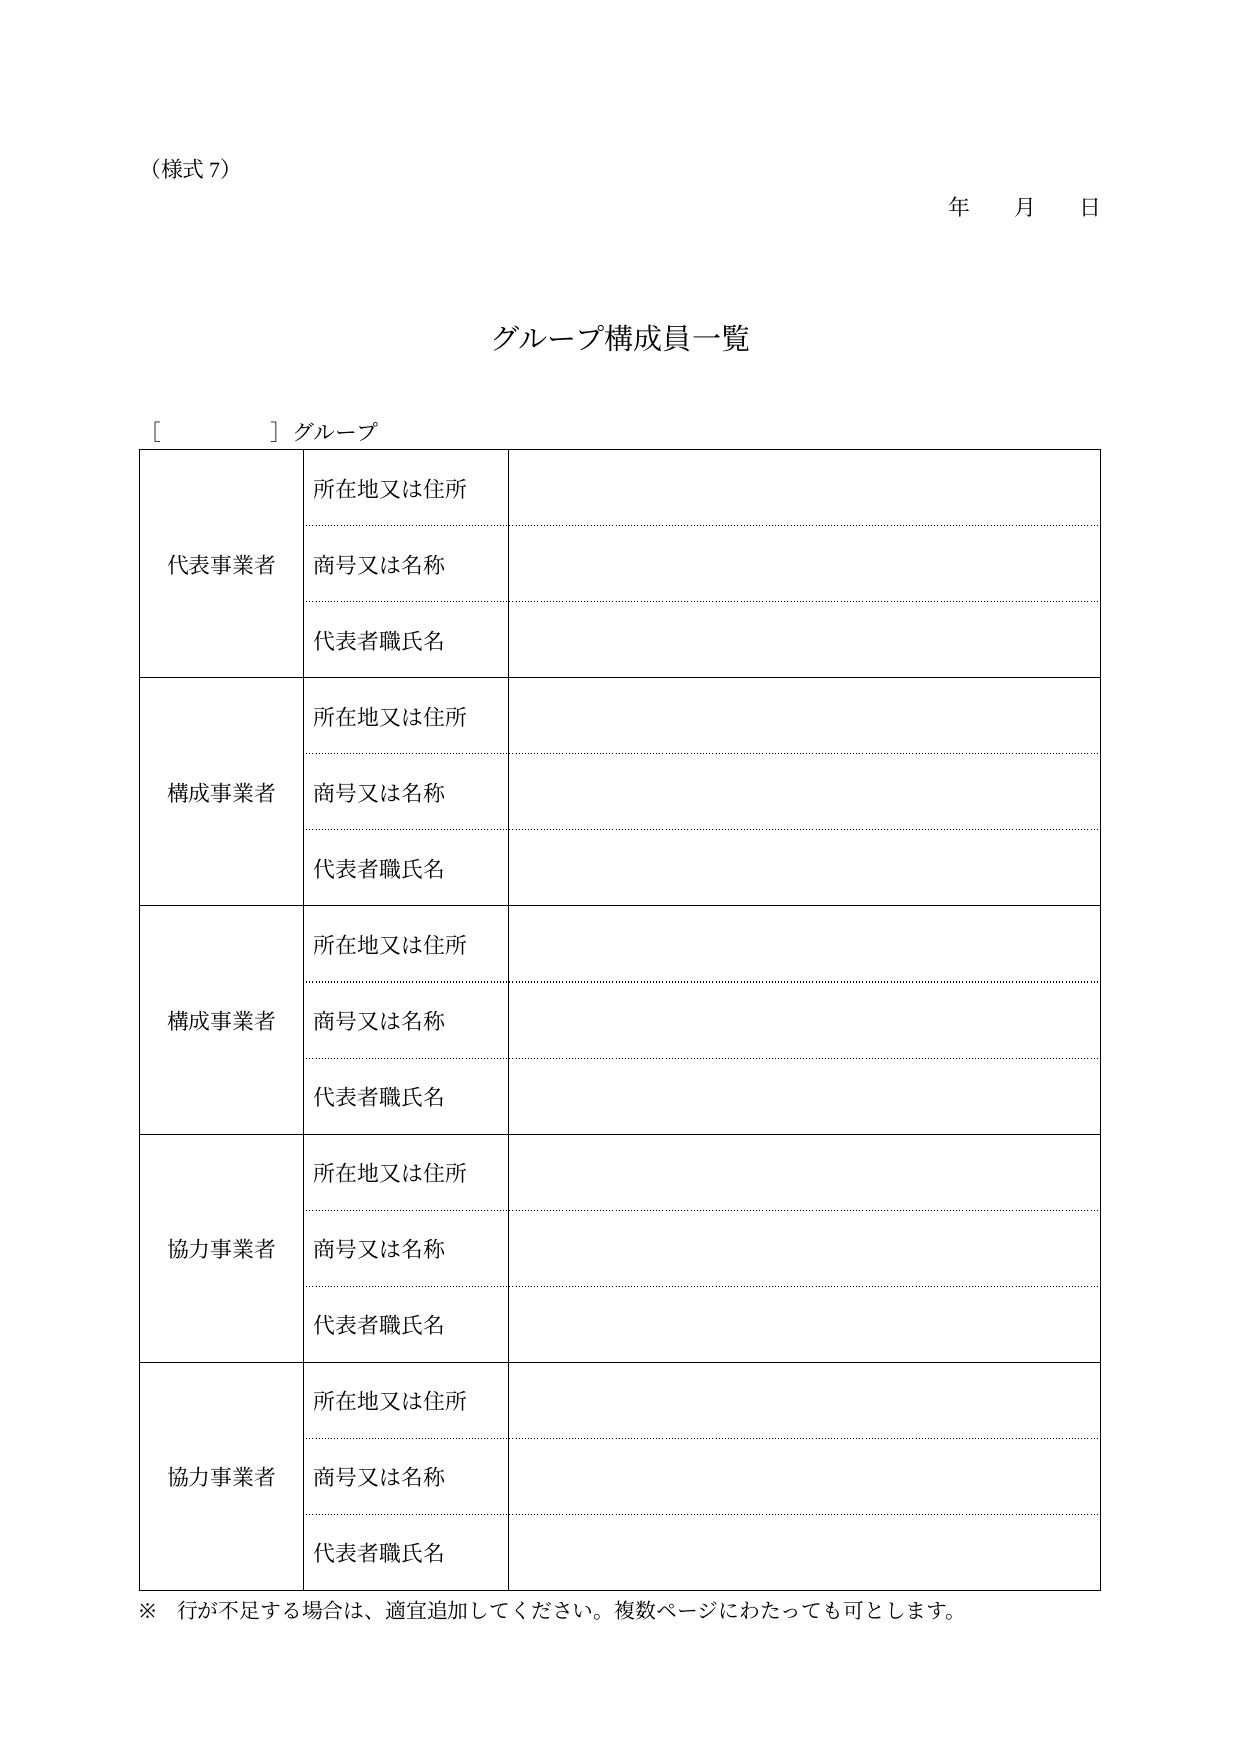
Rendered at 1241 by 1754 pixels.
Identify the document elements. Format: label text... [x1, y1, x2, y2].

table_cell [509, 1058, 1100, 1133]
table_cell 代表者職氏名 [304, 1514, 508, 1590]
table_cell [509, 906, 1100, 981]
table_cell 協力事業者 [140, 1363, 303, 1590]
table_cell 代表者職氏名 [304, 1286, 508, 1362]
table_cell 商号又は名称 [304, 981, 508, 1057]
table_cell 代表者職氏名 [304, 829, 508, 905]
table_cell 構成事業者 [140, 678, 303, 905]
table_cell 代表者職氏名 [304, 601, 508, 677]
table_cell [509, 1286, 1100, 1362]
text ［ ］グループ [139, 412, 1101, 449]
text 年 月 日 [139, 187, 1101, 224]
table_cell [509, 601, 1100, 677]
table_cell 協力事業者 [140, 1135, 303, 1362]
table_cell [509, 1514, 1100, 1590]
table_header [509, 450, 1100, 525]
table_cell [509, 829, 1100, 905]
table_cell [509, 1363, 1100, 1438]
table_header 所在地又は住所 [304, 450, 508, 525]
table_cell [509, 1135, 1100, 1209]
table_cell 構成事業者 [140, 906, 303, 1133]
table_header 代表事業者 [140, 450, 303, 677]
text グループ構成員一覧 [139, 299, 1101, 374]
table_cell 商号又は名称 [304, 753, 508, 829]
table_cell [509, 981, 1100, 1057]
table_cell 所在地又は住所 [304, 678, 508, 753]
table_cell [509, 678, 1100, 753]
table_cell [509, 753, 1100, 829]
table_cell [509, 525, 1100, 601]
table_cell 代表者職氏名 [304, 1058, 508, 1133]
table_cell 商号又は名称 [304, 525, 508, 601]
table_cell 所在地又は住所 [304, 1363, 508, 1438]
table_cell 商号又は名称 [304, 1210, 508, 1286]
text ※ 行が不足する場合は、適宜追加してください。複数ページにわたっても可とします。 [139, 1591, 1101, 1628]
table_cell 所在地又は住所 [304, 906, 508, 981]
table_cell [509, 1210, 1100, 1286]
table_cell [509, 1438, 1100, 1514]
text （様式7） [139, 149, 1101, 187]
table_cell 所在地又は住所 [304, 1135, 508, 1209]
table_cell 商号又は名称 [304, 1438, 508, 1514]
